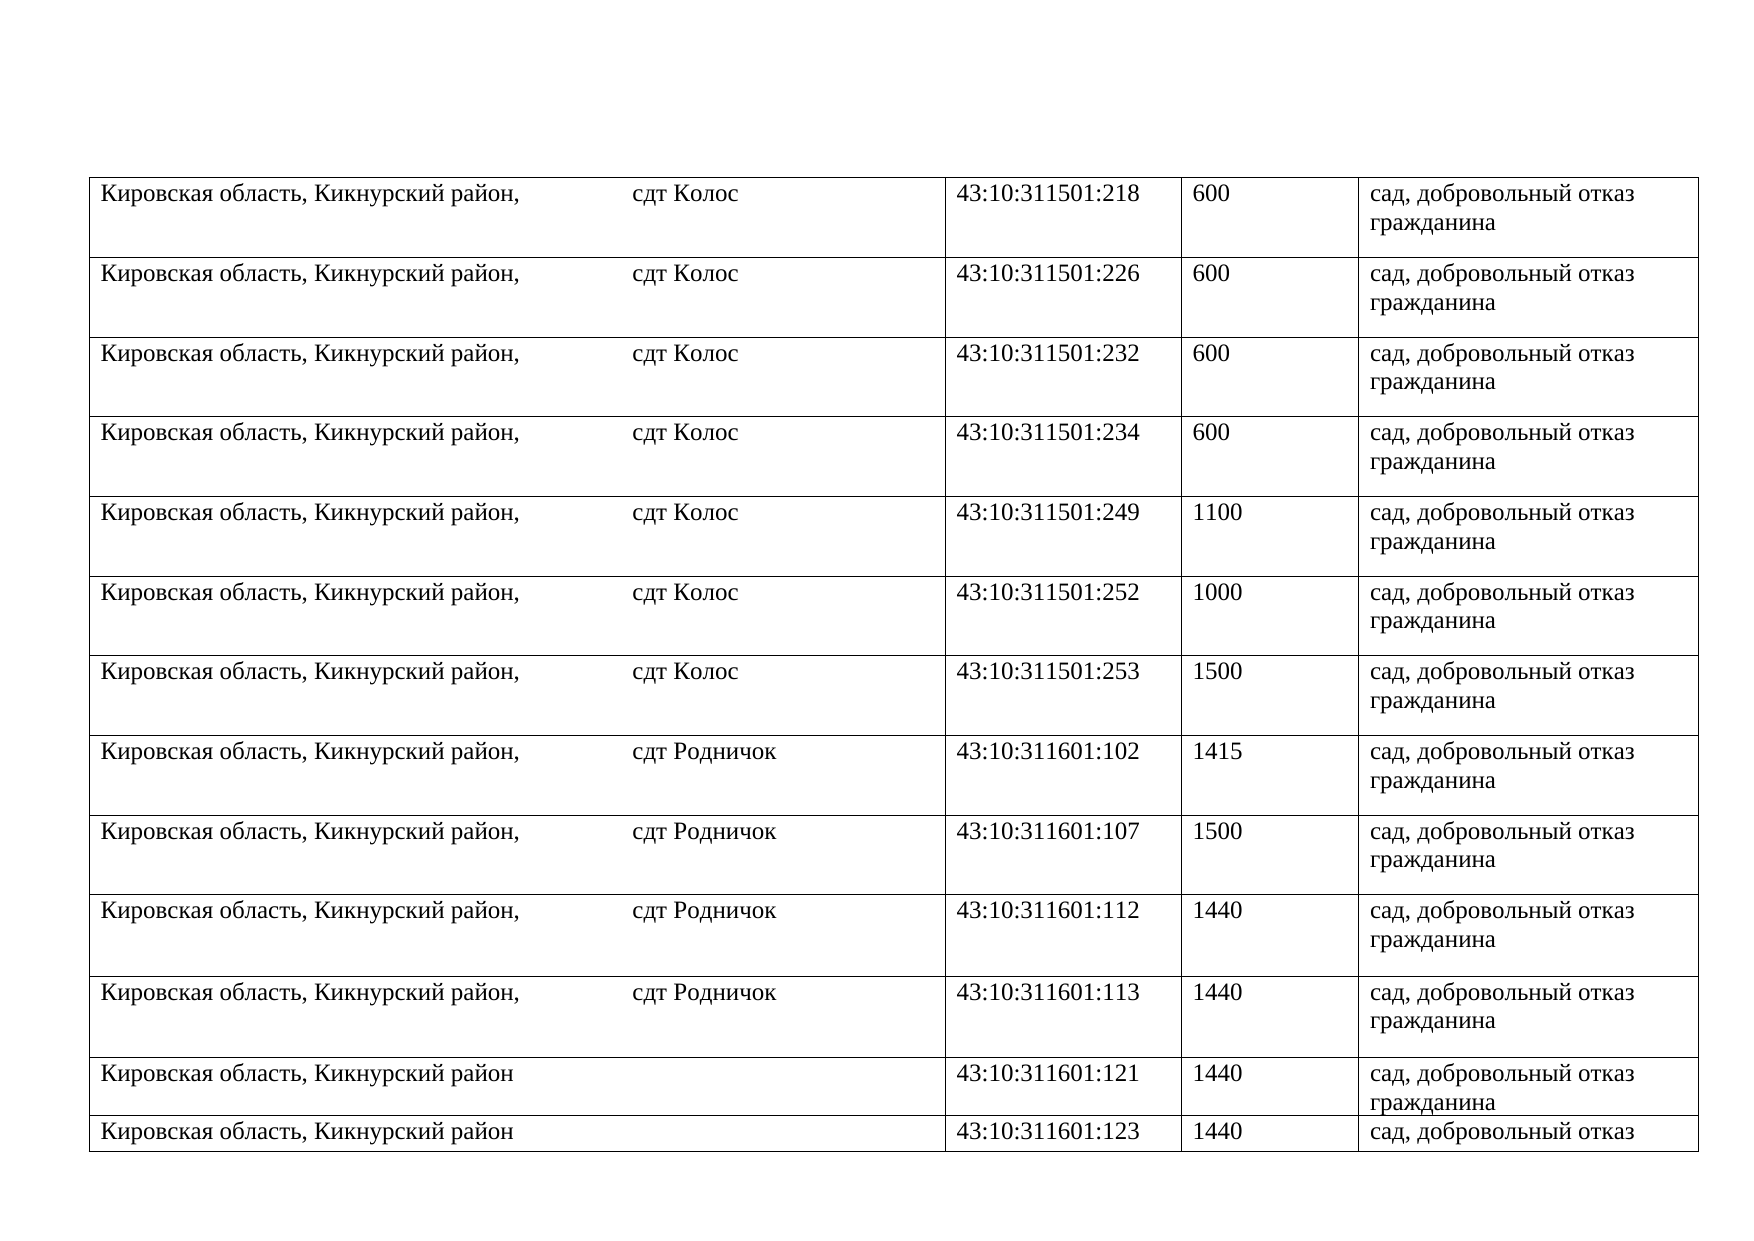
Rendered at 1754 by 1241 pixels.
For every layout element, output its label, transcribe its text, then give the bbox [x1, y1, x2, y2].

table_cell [1359, 1116, 1698, 1151]
table_cell 1100 [1182, 497, 1358, 576]
table_cell сад, добровольный отказ гражданина [1359, 816, 1698, 894]
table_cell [90, 258, 945, 337]
table_cell Кировская область, Кикнурский район, сдт Колос [90, 577, 945, 655]
table_cell сад, добровольный отказ гражданина [1359, 1058, 1698, 1115]
table_cell 1440 [1182, 895, 1358, 976]
table_cell 1500 [1182, 656, 1358, 735]
table_cell 43:10:311601:102 [946, 736, 1181, 815]
table_cell 43:10:311501:232 [946, 338, 1181, 416]
table_cell 1500 [1182, 816, 1358, 894]
table_cell 43:10:311501:226 [946, 258, 1181, 337]
table_cell 1440 [1182, 977, 1358, 1057]
table_cell 43:10:311601:107 [946, 816, 1181, 894]
table_cell сад, добровольный отказ гражданина [1359, 417, 1698, 496]
table_cell сад, добровольный отказ гражданина [1359, 577, 1698, 655]
table_cell 43:10:311501:218 [946, 178, 1181, 257]
table_cell Кировская область, Кикнурский район, сдт Колос [90, 338, 945, 416]
table_cell Кировская область, Кикнурский район, сдт Родничок [90, 977, 945, 1057]
table_cell 43:10:311601:121 [946, 1058, 1181, 1115]
table_cell сад, добровольный отказ гражданина [1359, 497, 1698, 576]
table_cell 43:10:311601:113 [946, 977, 1181, 1057]
table_cell сад, добровольный отказ гражданина [1359, 736, 1698, 815]
table_cell Кировская область, Кикнурский район, сдт Колос [90, 417, 945, 496]
table_cell Кировская область, Кикнурский район, сдт Колос [90, 656, 945, 735]
table_cell 1000 [1182, 577, 1358, 655]
table_cell 43:10:311501:249 [946, 497, 1181, 576]
table_cell Кировская область, Кикнурский район, сдт Колос [90, 497, 945, 576]
table_cell сад, добровольный отказ гражданина [1359, 895, 1698, 976]
table_cell 600 [1182, 417, 1358, 496]
table_cell 43:10:311501:253 [946, 656, 1181, 735]
table_cell 1440 [1182, 1058, 1358, 1115]
table_cell 600 [1182, 338, 1358, 416]
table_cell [90, 1116, 945, 1151]
table_cell Кировская область, Кикнурский район, сдт Родничок [90, 736, 945, 815]
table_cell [1359, 178, 1698, 257]
table_cell Кировская область, Кикнурский район, сдт Родничок [90, 816, 945, 894]
table_cell сад, добровольный отказ гражданина [1359, 656, 1698, 735]
table_cell 43:10:311501:234 [946, 417, 1181, 496]
table_cell сад, добровольный отказ гражданина [1359, 338, 1698, 416]
table_cell 600 [1182, 258, 1358, 337]
table_cell 1415 [1182, 736, 1358, 815]
table_cell 1440 [1182, 1116, 1358, 1151]
table_cell Кировская область, Кикнурский район [90, 1058, 945, 1115]
table_cell 43:10:311501:252 [946, 577, 1181, 655]
table_cell 43:10:311601:123 [946, 1116, 1181, 1151]
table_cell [90, 178, 945, 257]
table_cell Кировская область, Кикнурский район, сдт Родничок [90, 895, 945, 976]
table_cell сад, добровольный отказ гражданина [1359, 977, 1698, 1057]
table_cell 43:10:311601:112 [946, 895, 1181, 976]
table_cell сад, добровольный отказ гражданина [1359, 258, 1698, 337]
table_cell 600 [1182, 178, 1358, 257]
